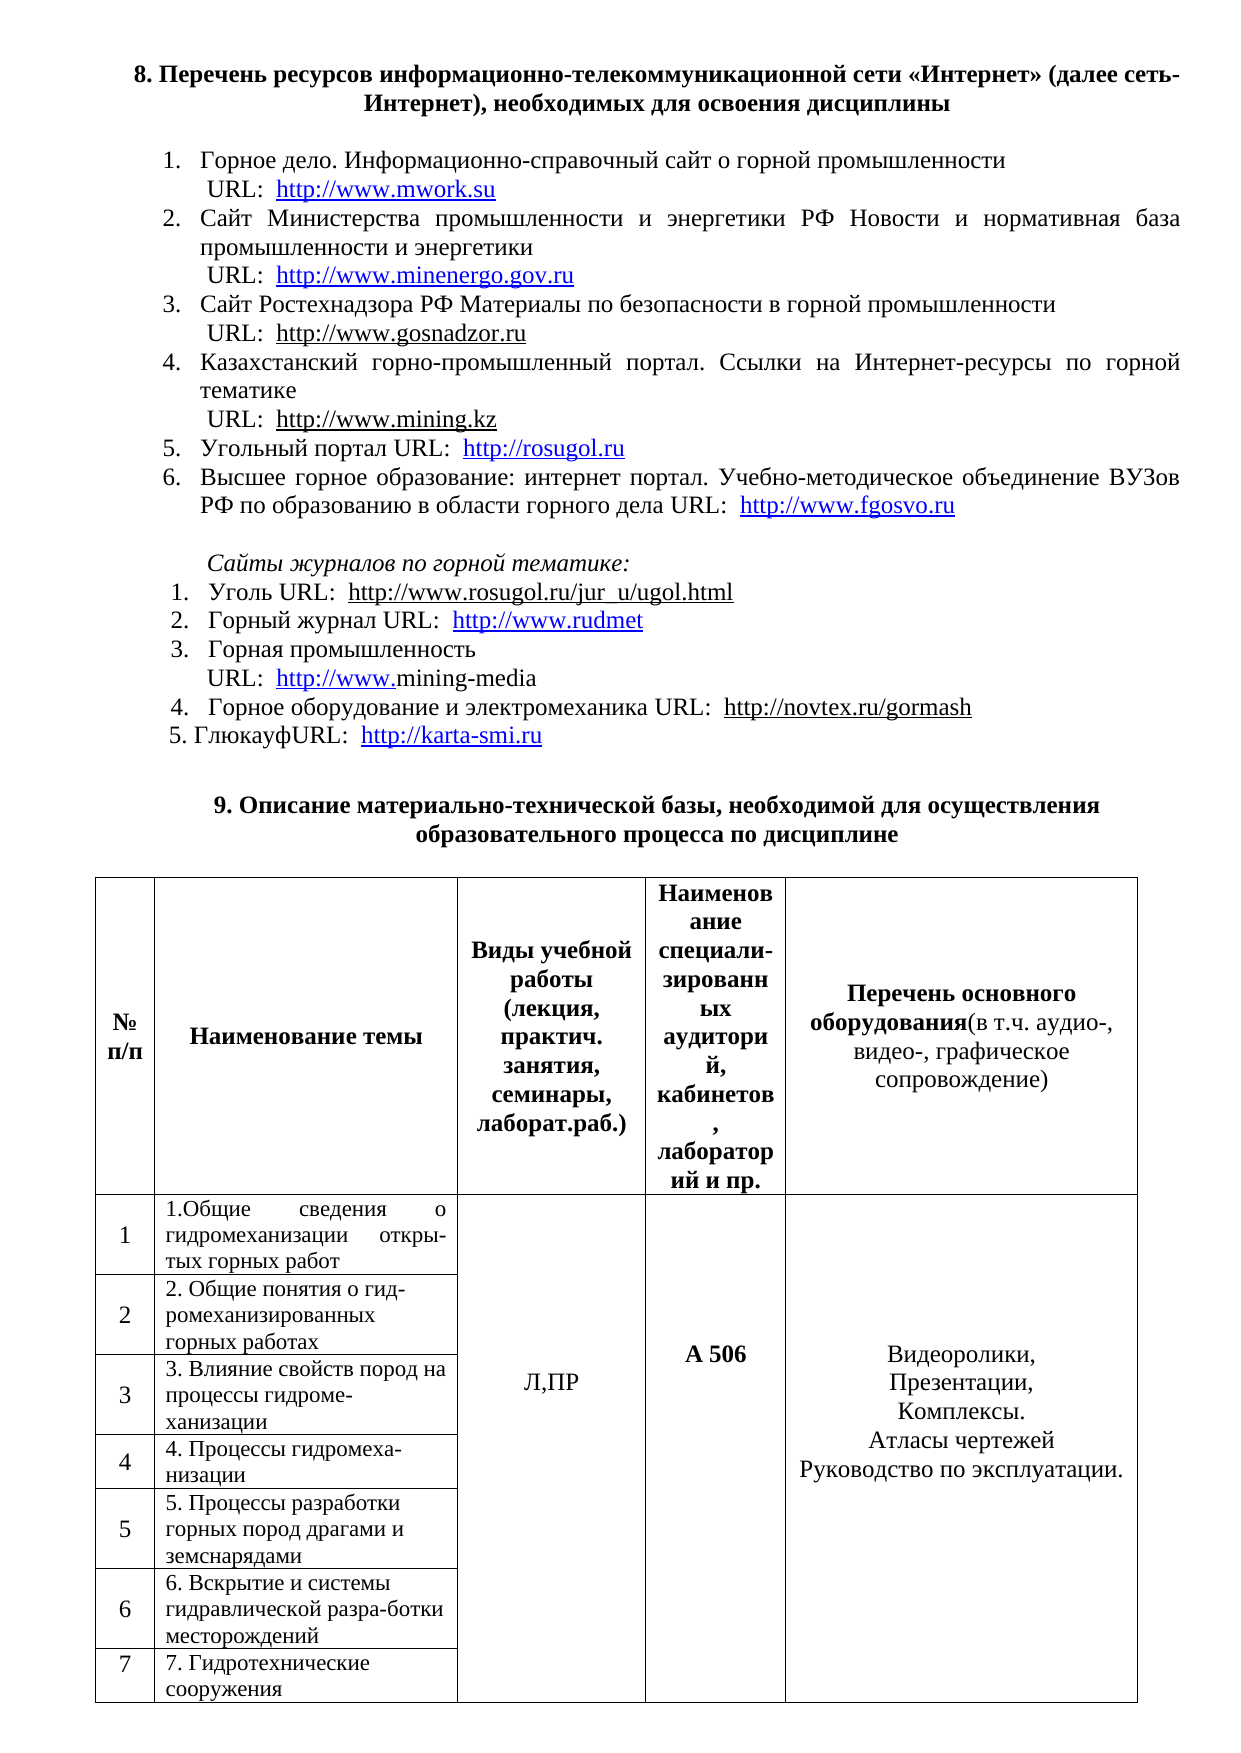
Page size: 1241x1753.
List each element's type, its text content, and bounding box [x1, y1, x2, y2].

table_header № п/п [96, 878, 154, 1194]
text URL: http://www.gosnadzor.ru [170, 318, 1181, 347]
text 8. Перечень ресурсов информационно-телекоммуникационной сети «Интернет» (далее сеть-Интернет), необходимых для освоения дисциплины [133, 59, 1181, 117]
table_cell Видеоролики, Презентации, Комплексы. Атласы чертежей Руководство по эксплуатации. [786, 1195, 1137, 1702]
list Угольный портал URL: http://rosugol.ru [162, 433, 1181, 462]
table_cell 5 [96, 1489, 154, 1568]
table_header Наименование темы [155, 878, 457, 1194]
list Горный журнал URL: http://www.rudmet [170, 605, 1181, 634]
table_cell 6 [96, 1569, 154, 1648]
table_cell 2 [96, 1275, 154, 1354]
list Горное оборудование и электромеханика URL: http://novtex.ru/gormash [170, 692, 1181, 720]
table_cell 1.Общие сведения о гидромеханизации откры-тых горных работ [155, 1195, 457, 1274]
table_cell 6. Вскрытие и системы гидравлической разра-ботки месторождений [155, 1569, 457, 1648]
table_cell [155, 1649, 457, 1702]
table_cell 5. Процессы разработки горных пород драгами и земснарядами [155, 1489, 457, 1568]
table_cell 3. Влияние свойств пород на процессы гидроме-ханизации [155, 1355, 457, 1434]
text Сайты журналов по горной тематике: [133, 548, 1181, 577]
table_header Перечень основного оборудования(в т.ч. аудио-, видео-, графическое сопровождение) [786, 878, 1137, 1194]
list Горное дело. Информационно-справочный сайт о горной промышленности [162, 145, 1181, 174]
text 9. Описание материально-технической базы, необходимой для осуществления образовательного процесса по дисциплине [133, 790, 1181, 848]
list Высшее горное образование: интернет портал. Учебно-методическое объединение ВУЗов РФ по образованию в области горного дела URL: http://www.fgosvo.ru [162, 462, 1181, 519]
text URL: http://www.mining-media [170, 663, 1181, 692]
list Уголь URL: http://www.rosugol.ru/jur_u/ugol.html [170, 577, 1181, 605]
table_cell А 506 [646, 1195, 785, 1702]
table_cell 1 [96, 1195, 154, 1274]
text URL: http://www.mining.kz [170, 404, 1181, 433]
table_cell 7 [96, 1649, 154, 1702]
table_cell 4 [96, 1435, 154, 1488]
list Сайт Министерства промышленности и энергетики РФ Новости и нормативная база промышленности и энергетики [162, 203, 1181, 260]
table_cell 2. Общие понятия о гид-ромеханизированных горных работах [155, 1275, 457, 1354]
list Горная промышленность [170, 634, 1181, 663]
table_cell 3 [96, 1355, 154, 1434]
text URL: http://www.minenergo.gov.ru [170, 260, 1181, 289]
table_header Наименование специали-зированных аудиторий, кабинетов, лабораторий и пр. [646, 878, 785, 1194]
list Казахстанский горно-промышленный портал. Ссылки на Интернет-ресурсы по горной тематике [162, 347, 1181, 404]
text 5. ГлюкауфURL: http://karta-smi.ru [162, 720, 1181, 749]
table_cell 4. Процессы гидромеха-низации [155, 1435, 457, 1488]
list Сайт Ростехнадзора РФ Материалы по безопасности в горной промышленности [162, 289, 1181, 318]
text URL: http://www.mwork.su [170, 174, 1181, 203]
table_header Виды учебной работы (лекция, практич. занятия, семинары, лаборат.раб.) [458, 878, 645, 1194]
table_cell Л,ПР [458, 1195, 645, 1702]
